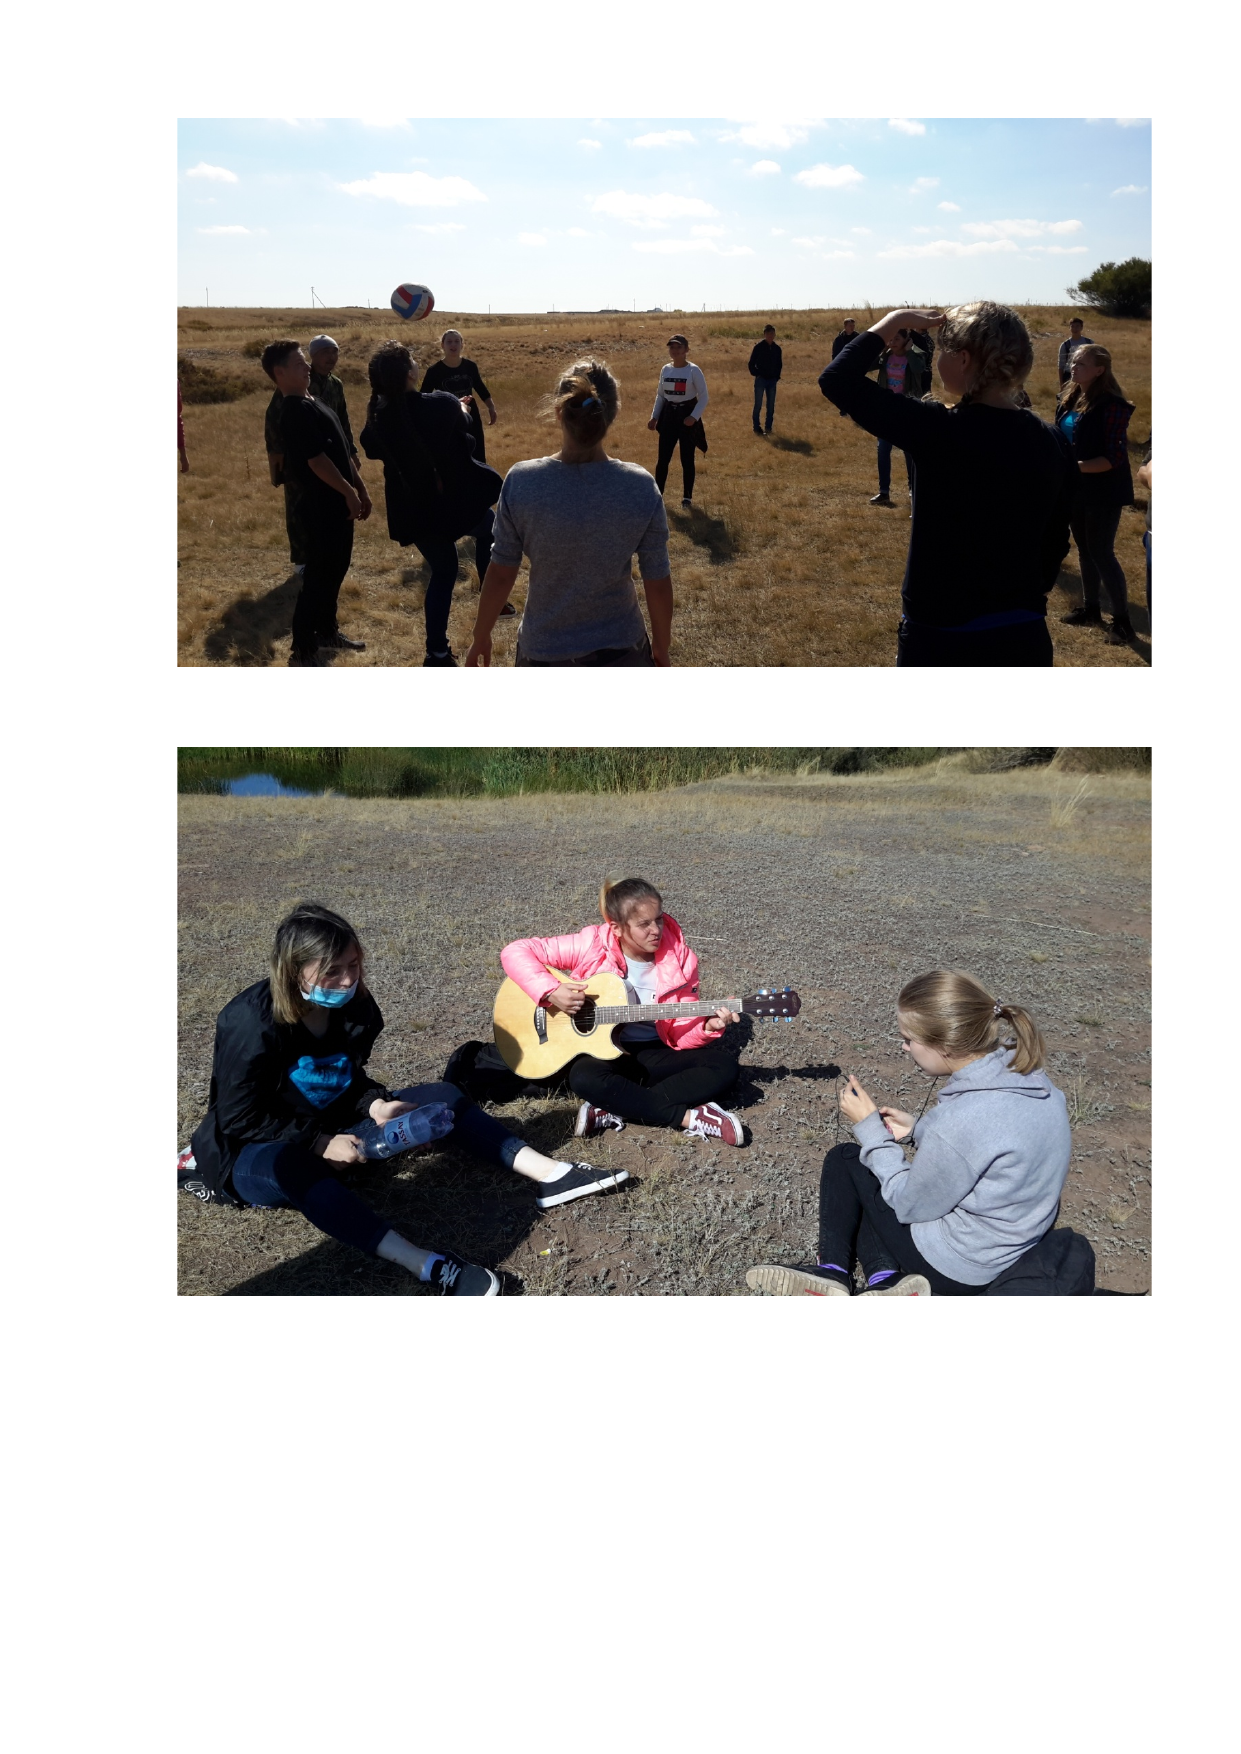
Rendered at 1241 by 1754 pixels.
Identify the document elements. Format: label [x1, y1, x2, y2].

picture [177, 747, 1152, 1296]
picture [177, 118, 1152, 667]
